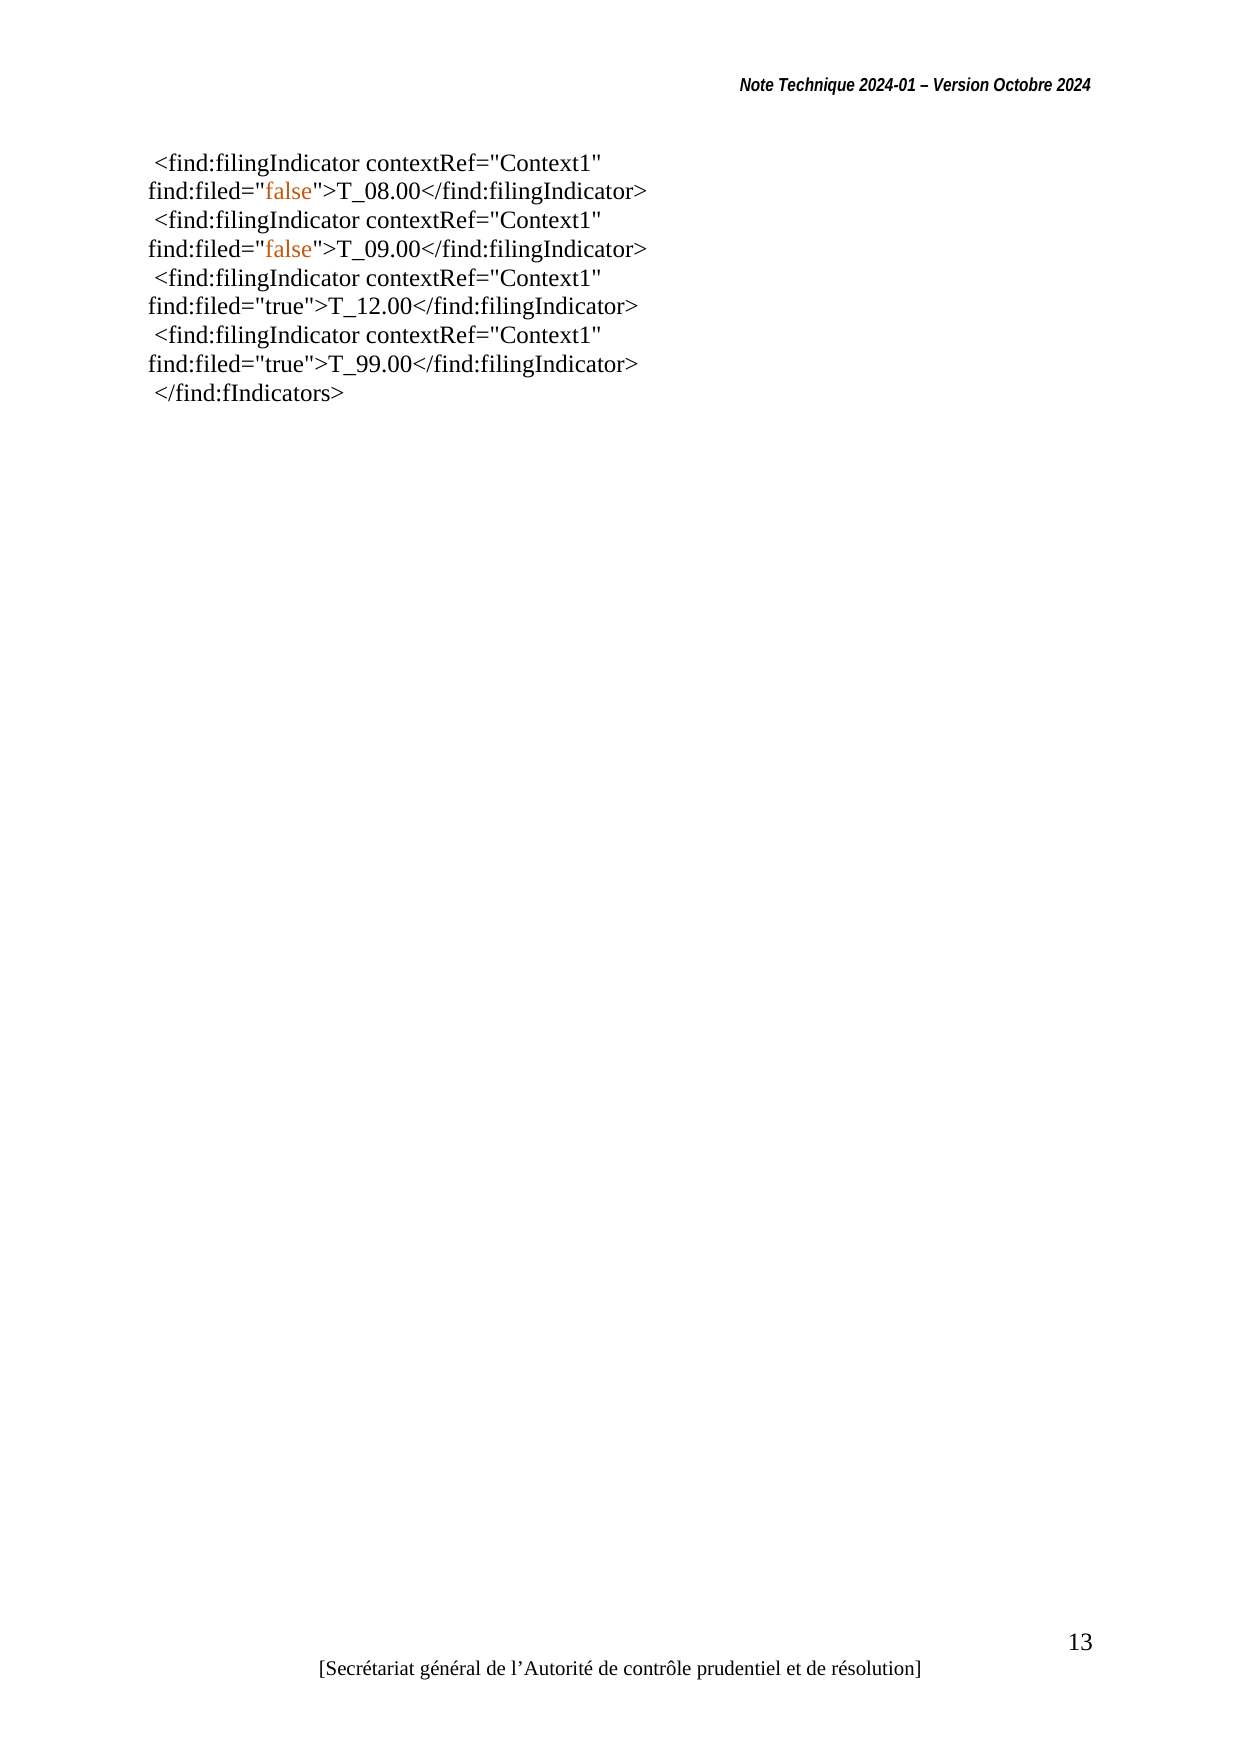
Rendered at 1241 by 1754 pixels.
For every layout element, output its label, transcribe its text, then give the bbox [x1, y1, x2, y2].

text </find:fIndicators> [148, 378, 1093, 406]
text <find:filingIndicator contextRef="Context1" find:filed="false">T_08.00</find:filingIndicator> [148, 148, 1093, 205]
text <find:filingIndicator contextRef="Context1" find:filed="true">T_12.00</find:filingIndicator> [148, 263, 1093, 320]
text <find:filingIndicator contextRef="Context1" find:filed="true">T_99.00</find:filingIndicator> [148, 320, 1093, 378]
text <find:filingIndicator contextRef="Context1" find:filed="false">T_09.00</find:filingIndicator> [148, 205, 1093, 263]
